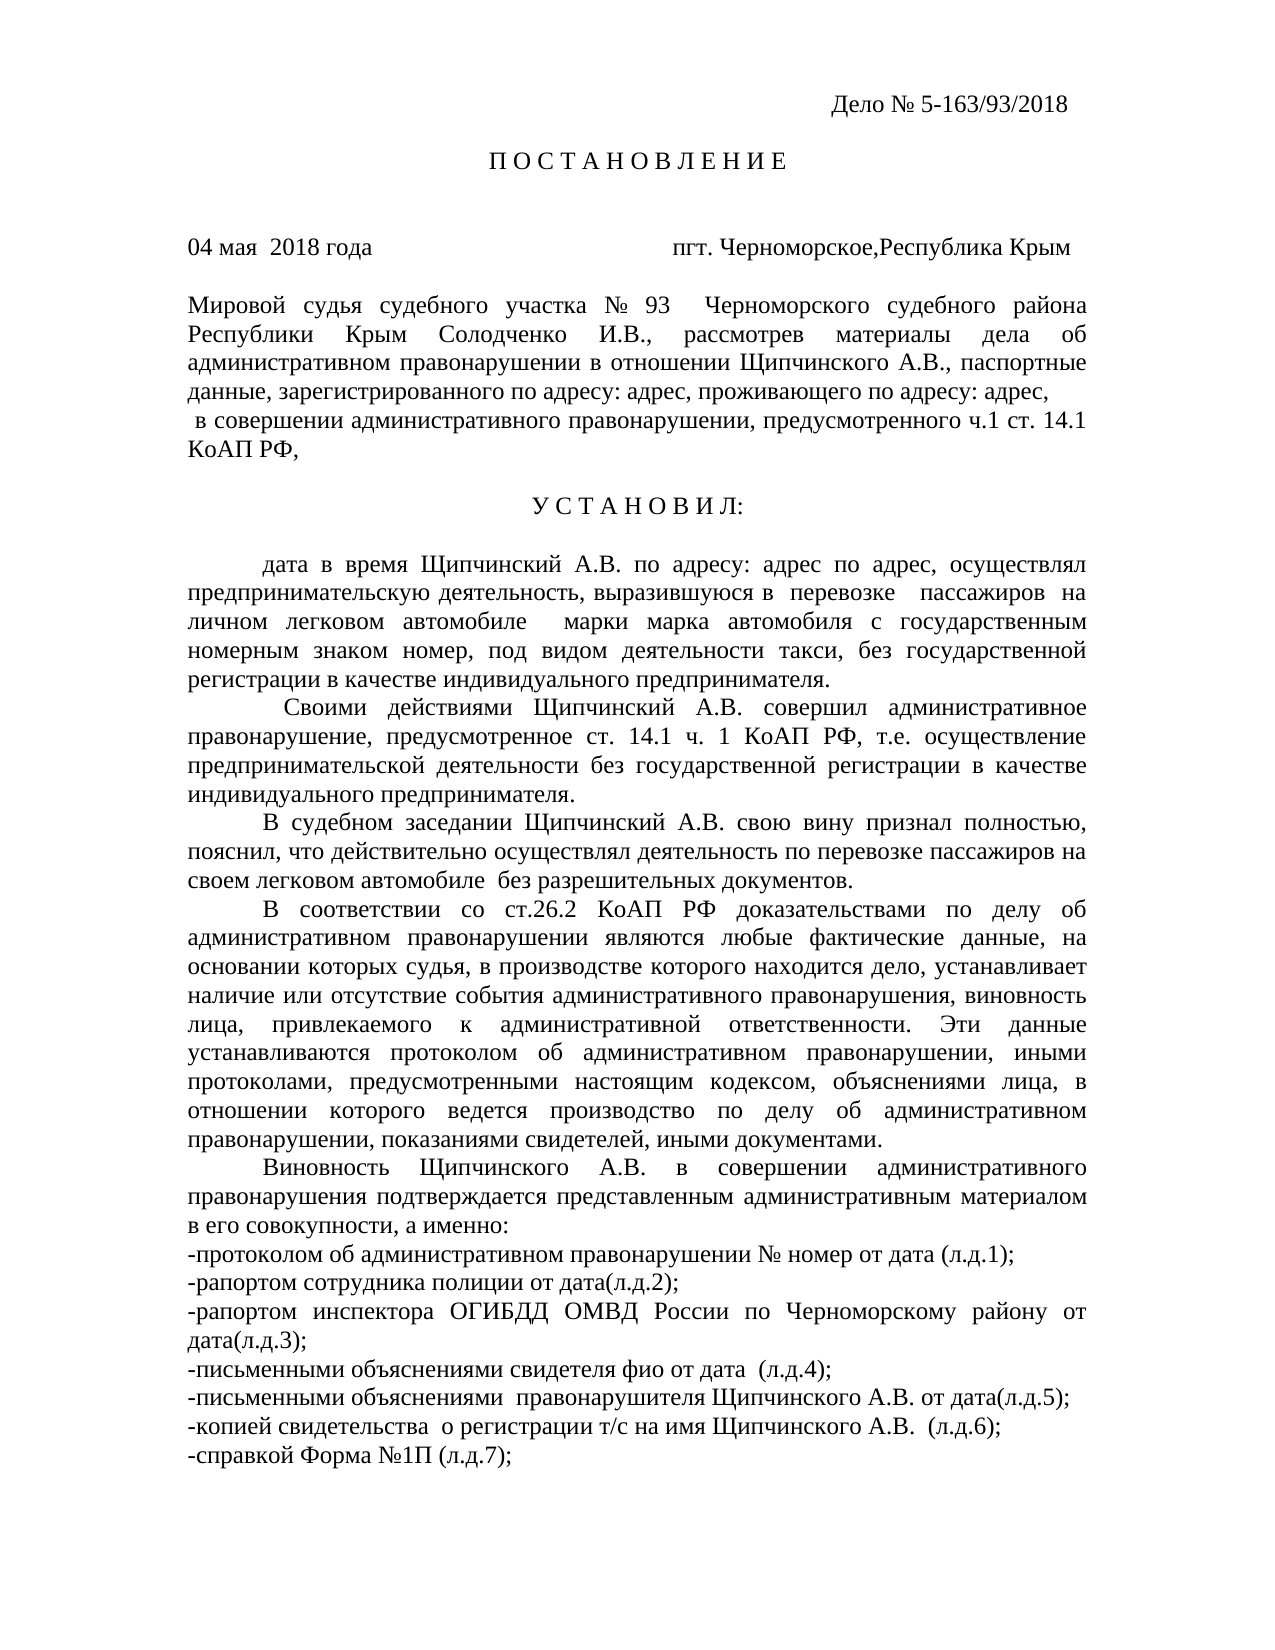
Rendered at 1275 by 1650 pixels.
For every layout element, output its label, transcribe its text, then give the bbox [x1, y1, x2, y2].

text -рапортом инспектора ОГИБДД ОМВД России по Черноморскому району от дата(л.д.3); [187, 1296, 1087, 1354]
text В соответствии со ст.26.2 КоАП РФ доказательствами по делу об административном правонарушении являются любые фактические данные, на основании которых судья, в производстве которого находится дело, устанавливает наличие или отсутствие события административного правонарушения, виновность лица, привлекаемого к административной ответственности. Эти данные устанавливаются протоколом об административном правонарушении, иными протоколами, предусмотренными настоящим кодексом, объяснениями лица, в отношении которого ведется производство по делу об административном правонарушении, показаниями свидетелей, иными документами. [187, 894, 1087, 1152]
text -протоколом об административном правонарушении № номер от дата (л.д.1); [187, 1239, 1087, 1267]
text Виновность Щипчинского А.В. в совершении административного правонарушения подтверждается представленным административным материалом в его совокупности, а именно: [187, 1152, 1087, 1239]
text -рапортом сотрудника полиции от дата(л.д.2); [187, 1267, 1087, 1296]
text Мировой судья судебного участка № 93 Черноморского судебного района Республики Крым Солодченко И.В., рассмотрев материалы дела об административном правонарушении в отношении Щипчинского А.В., паспортные данные, зарегистрированного по адресу: адрес, проживающего по адресу: адрес, [187, 290, 1087, 405]
text 04 мая 2018 года пгт. Черноморское,Республика Крым [187, 232, 1087, 261]
text -справкой Форма №1П (л.д.7); [187, 1440, 1087, 1469]
text У С Т А Н О В И Л: [187, 491, 1087, 520]
text Своими действиями Щипчинский А.В. совершил административное правонарушение, предусмотренное ст. 14.1 ч. 1 КоАП РФ, т.е. осуществление предпринимательской деятельности без государственной регистрации в качестве индивидуального предпринимателя. [187, 692, 1087, 807]
text В судебном заседании Щипчинский А.В. свою вину признал полностью, пояснил, что действительно осуществлял деятельность по перевозке пассажиров на своем легковом автомобиле без разрешительных документов. [187, 807, 1087, 894]
text в совершении административного правонарушении, предусмотренного ч.1 ст. 14.1 КоАП РФ, [187, 405, 1087, 462]
text П О С Т А Н О В Л Е Н И Е [187, 146, 1087, 175]
text Дело № 5-163/93/2018 [187, 89, 1087, 117]
text -письменными объяснениями свидетеля фио от дата (л.д.4); [187, 1354, 1087, 1382]
text -копией свидетельства о регистрации т/с на имя Щипчинского А.В. (л.д.6); [187, 1411, 1087, 1440]
text -письменными объяснениями правонарушителя Щипчинского А.В. от дата(л.д.5); [187, 1382, 1087, 1411]
text дата в время Щипчинский А.В. по адресу: адрес по адрес, осуществлял предпринимательскую деятельность, выразившуюся в перевозке пассажиров на личном легковом автомобиле марки марка автомобиля с государственным номерным знаком номер, под видом деятельности такси, без государственной регистрации в качестве индивидуального предпринимателя. [187, 549, 1087, 692]
